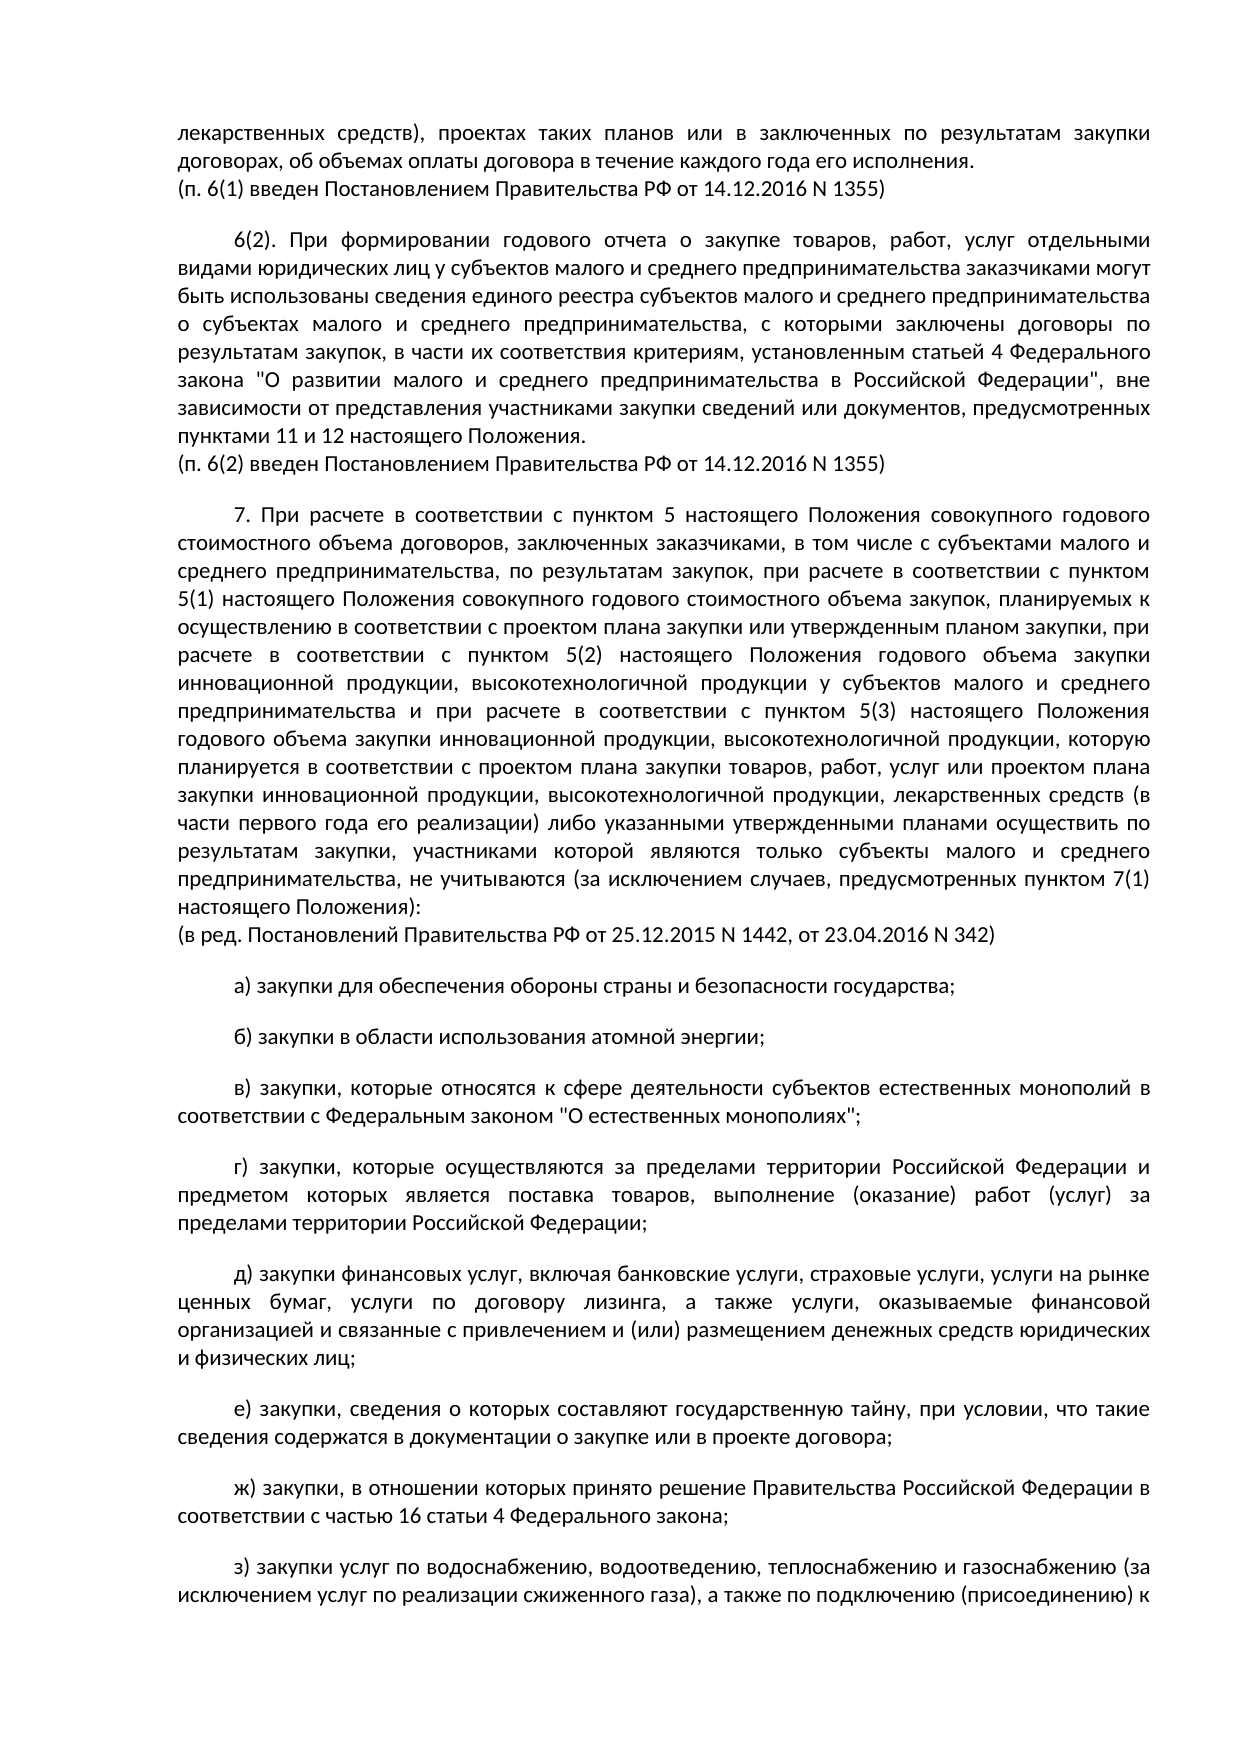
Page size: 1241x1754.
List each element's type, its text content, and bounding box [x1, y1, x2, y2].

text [177, 118, 1152, 174]
text в) закупки, которые относятся к сфере деятельности субъектов естественных монополий в соответствии с Федеральным законом "О естественных монополиях"; [177, 1073, 1152, 1129]
text ж) закупки, в отношении которых принято решение Правительства Российской Федерации в соответствии с частью 16 статьи 4 Федерального закона; [177, 1473, 1152, 1529]
text (п. 6(1) введен Постановлением Правительства РФ от 14.12.2016 N 1355) [177, 174, 1152, 202]
text г) закупки, которые осуществляются за пределами территории Российской Федерации и предметом которых является поставка товаров, выполнение (оказание) работ (услуг) за пределами территории Российской Федерации; [177, 1152, 1152, 1236]
text а) закупки для обеспечения обороны страны и безопасности государства; [177, 971, 1152, 999]
text д) закупки финансовых услуг, включая банковские услуги, страховые услуги, услуги на рынке ценных бумаг, услуги по договору лизинга, а также услуги, оказываемые финансовой организацией и связанные с привлечением и (или) размещением денежных средств юридических и физических лиц; [177, 1259, 1152, 1371]
text (п. 6(2) введен Постановлением Правительства РФ от 14.12.2016 N 1355) [177, 449, 1152, 477]
text е) закупки, сведения о которых составляют государственную тайну, при условии, что такие сведения содержатся в документации о закупке или в проекте договора; [177, 1394, 1152, 1450]
text 7. При расчете в соответствии с пунктом 5 настоящего Положения совокупного годового стоимостного объема договоров, заключенных заказчиками, в том числе с субъектами малого и среднего предпринимательства, по результатам закупок, при расчете в соответствии с пунктом 5(1) настоящего Положения совокупного годового стоимостного объема закупок, планируемых к осуществлению в соответствии с проектом плана закупки или утвержденным планом закупки, при расчете в соответствии с пунктом 5(2) настоящего Положения годового объема закупки инновационной продукции, высокотехнологичной продукции у субъектов малого и среднего предпринимательства и при расчете в соответствии с пунктом 5(3) настоящего Положения годового объема закупки инновационной продукции, высокотехнологичной продукции, которую планируется в соответствии с проектом плана закупки товаров, работ, услуг или проектом плана закупки инновационной продукции, высокотехнологичной продукции, лекарственных средств (в части первого года его реализации) либо указанными утвержденными планами осуществить по результатам закупки, участниками которой являются только субъекты малого и среднего предпринимательства, не учитываются (за исключением случаев, предусмотренных пунктом 7(1) настоящего Положения): [177, 500, 1152, 921]
text 6(2). При формировании годового отчета о закупке товаров, работ, услуг отдельными видами юридических лиц у субъектов малого и среднего предпринимательства заказчиками могут быть использованы сведения единого реестра субъектов малого и среднего предпринимательства о субъектах малого и среднего предпринимательства, с которыми заключены договоры по результатам закупок, в части их соответствия критериям, установленным статьей 4 Федерального закона "О развитии малого и среднего предпринимательства в Российской Федерации", вне зависимости от представления участниками закупки сведений или документов, предусмотренных пунктами 11 и 12 настоящего Положения. [177, 225, 1152, 449]
text б) закупки в области использования атомной энергии; [177, 1022, 1152, 1050]
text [177, 1552, 1152, 1608]
text (в ред. Постановлений Правительства РФ от 25.12.2015 N 1442, от 23.04.2016 N 342) [177, 921, 1152, 948]
